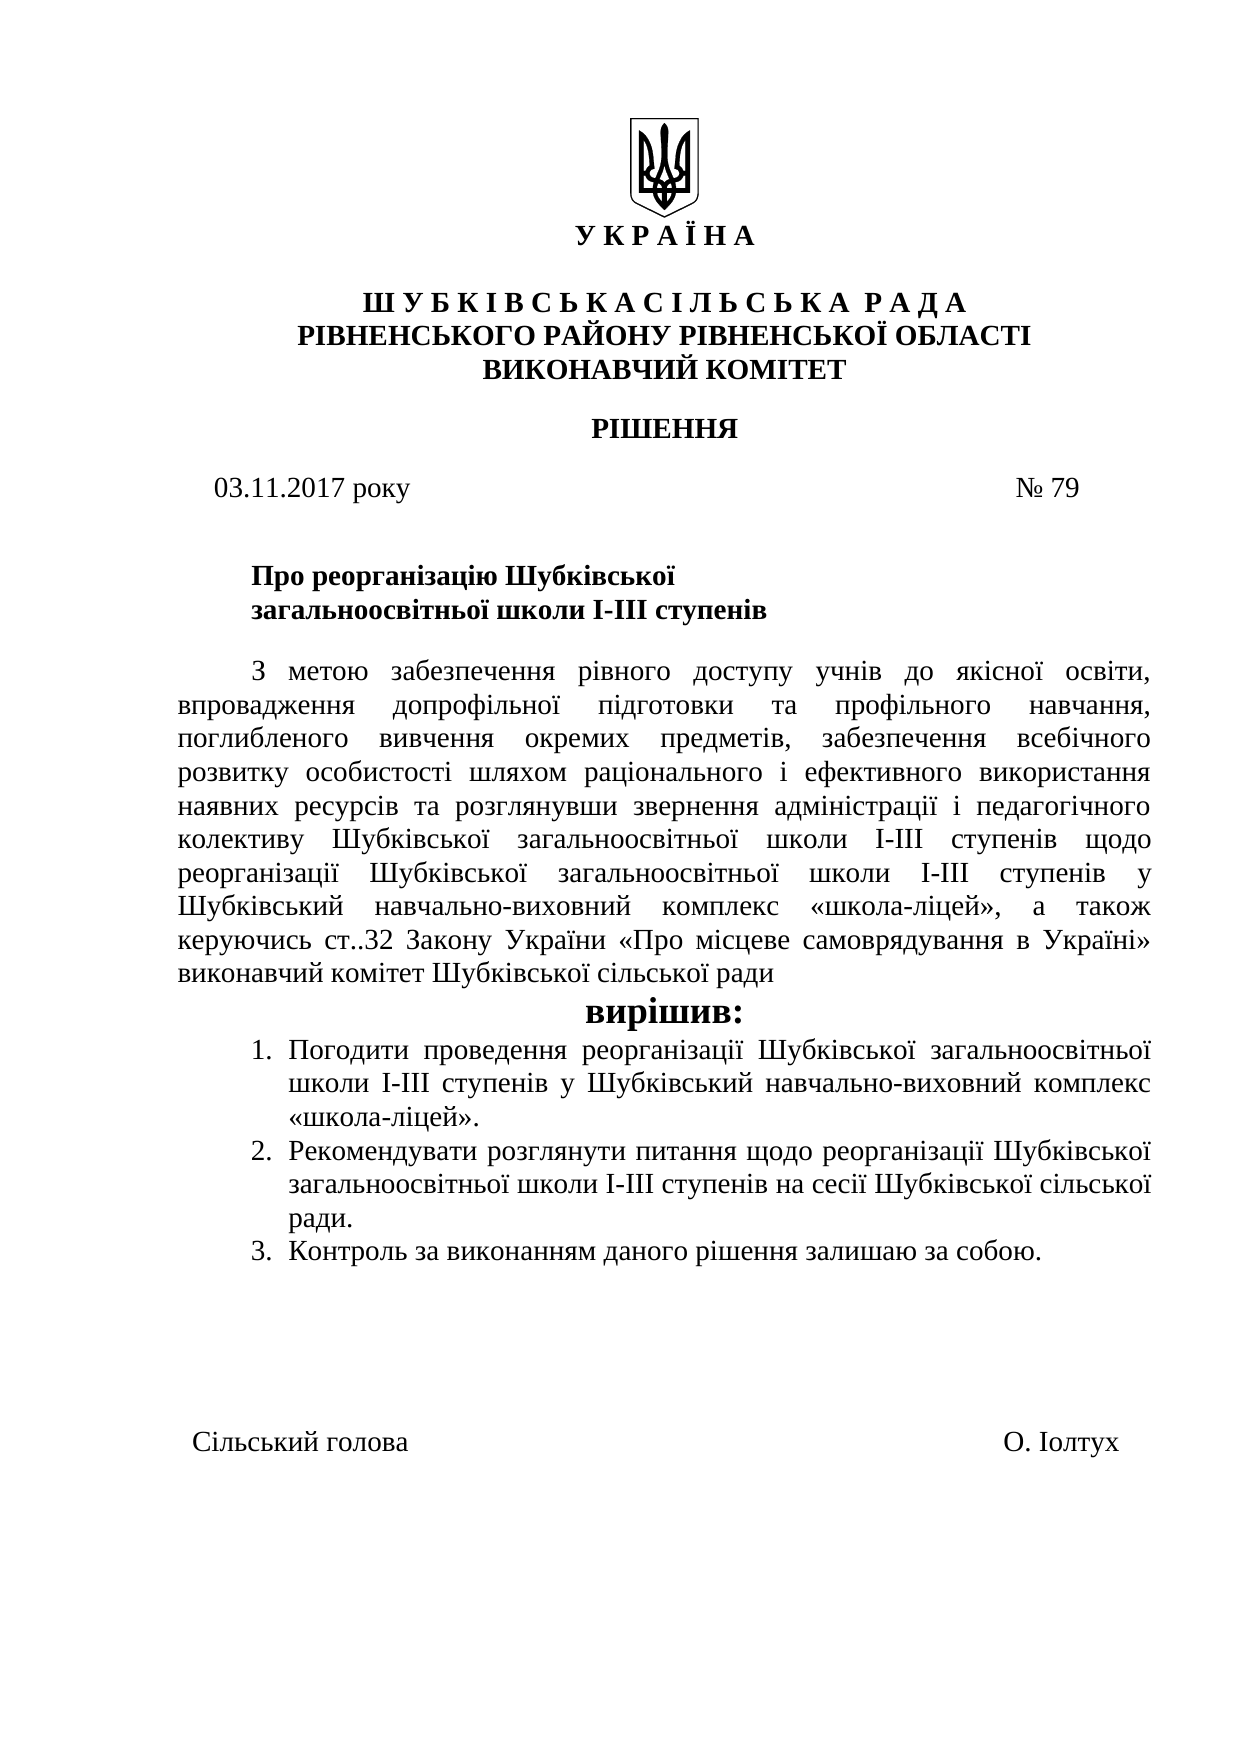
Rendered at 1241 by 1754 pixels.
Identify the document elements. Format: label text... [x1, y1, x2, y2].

text вирішив: [177, 989, 1152, 1032]
text загальноосвітньої школи I-III ступенів [177, 592, 1152, 626]
text 03.11.2017 року № 79 [177, 471, 1152, 504]
text Сільський голова О. Іолтух [177, 1424, 1152, 1457]
text З метою забезпечення рівного доступу учнів до якісної освіти, впровадження допрофільної підготовки та профільного навчання, поглибленого вивчення окремих предметів, забезпечення всебічного розвитку особистості шляхом раціонального і ефективного використання наявних ресурсів та розглянувши звернення адміністрації і педагогічного колективу Шубківської загальноосвітньої школи I-III ступенів щодо реорганізації Шубківської загальноосвітньої школи I-III ступенів у Шубківський навчально-виховний комплекс «школа-ліцей», а також керуючись ст..32 Закону України «Про місцеве самоврядування в Україні» виконавчий комітет Шубківської сільської ради [177, 653, 1152, 989]
list Погодити проведення реорганізації Шубківської загальноосвітньої школи I-III ступенів у Шубківський навчально-виховний комплекс «школа-ліцей». [251, 1032, 1152, 1133]
text Ш У Б К І В С Ь К А С І Л Ь С Ь К А Р А Д А [177, 285, 1152, 318]
text ВИКОНАВЧИЙ КОМІТЕТ [177, 352, 1152, 385]
list Рекомендувати розглянути питання щодо реорганізації Шубківської загальноосвітньої школи I-III ступенів на сесії Шубківської сільської ради. [251, 1133, 1152, 1233]
text РІШЕННЯ [177, 411, 1152, 445]
text РІВНЕНСЬКОГО РАЙОНУ РІВНЕНСЬКОЇ ОБЛАСТІ [177, 318, 1152, 352]
list Контроль за виконанням даного рішення залишаю за собою. [251, 1233, 1152, 1267]
text У К Р А Ї Н А [177, 218, 1152, 251]
text Про реорганізацію Шубківської [177, 558, 1152, 592]
